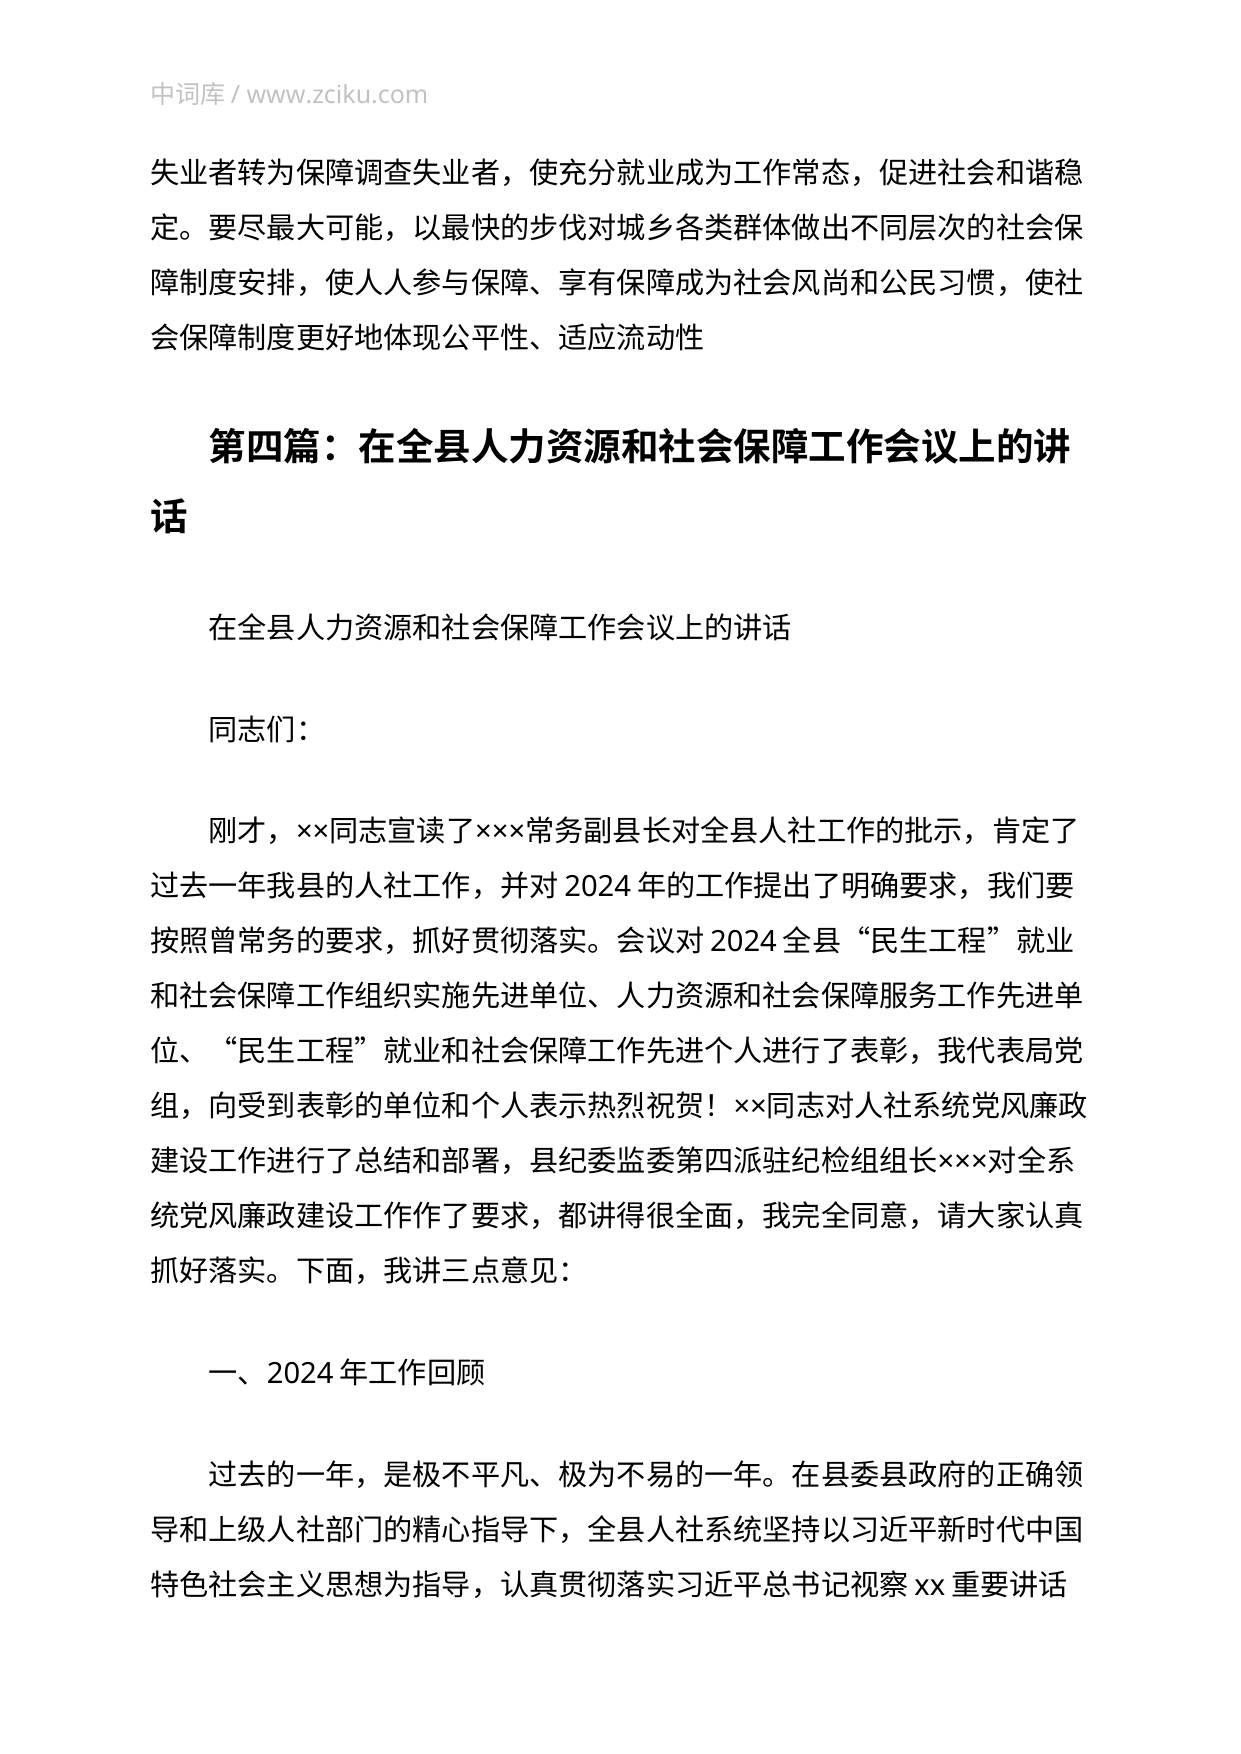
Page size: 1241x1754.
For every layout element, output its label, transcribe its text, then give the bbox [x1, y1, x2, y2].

text 同志们： [150, 706, 1090, 748]
text 一、2024年工作回顾 [150, 1349, 1090, 1392]
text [150, 150, 1090, 357]
text 在全县人力资源和社会保障工作会议上的讲话 [150, 604, 1090, 647]
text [150, 1451, 1090, 1603]
text 第四篇：在全县人力资源和社会保障工作会议上的讲话 [150, 416, 1090, 541]
text 刚才，××同志宣读了×××常务副县长对全县人社工作的批示，肯定了过去一年我县的人社工作，并对2024年的工作提出了明确要求，我们要按照曾常务的要求，抓好贯彻落实。会议对2024全县“民生工程”就业和社会保障工作组织实施先进单位、人力资源和社会保障服务工作先进单位、“民生工程”就业和社会保障工作先进个人进行了表彰，我代表局党组，向受到表彰的单位和个人表示热烈祝贺！××同志对人社系统党风廉政建设工作进行了总结和部署，县纪委监委第四派驻纪检组组长×××对全系统党风廉政建设工作作了要求，都讲得很全面，我完全同意，请大家认真抓好落实。下面，我讲三点意见： [150, 808, 1090, 1290]
